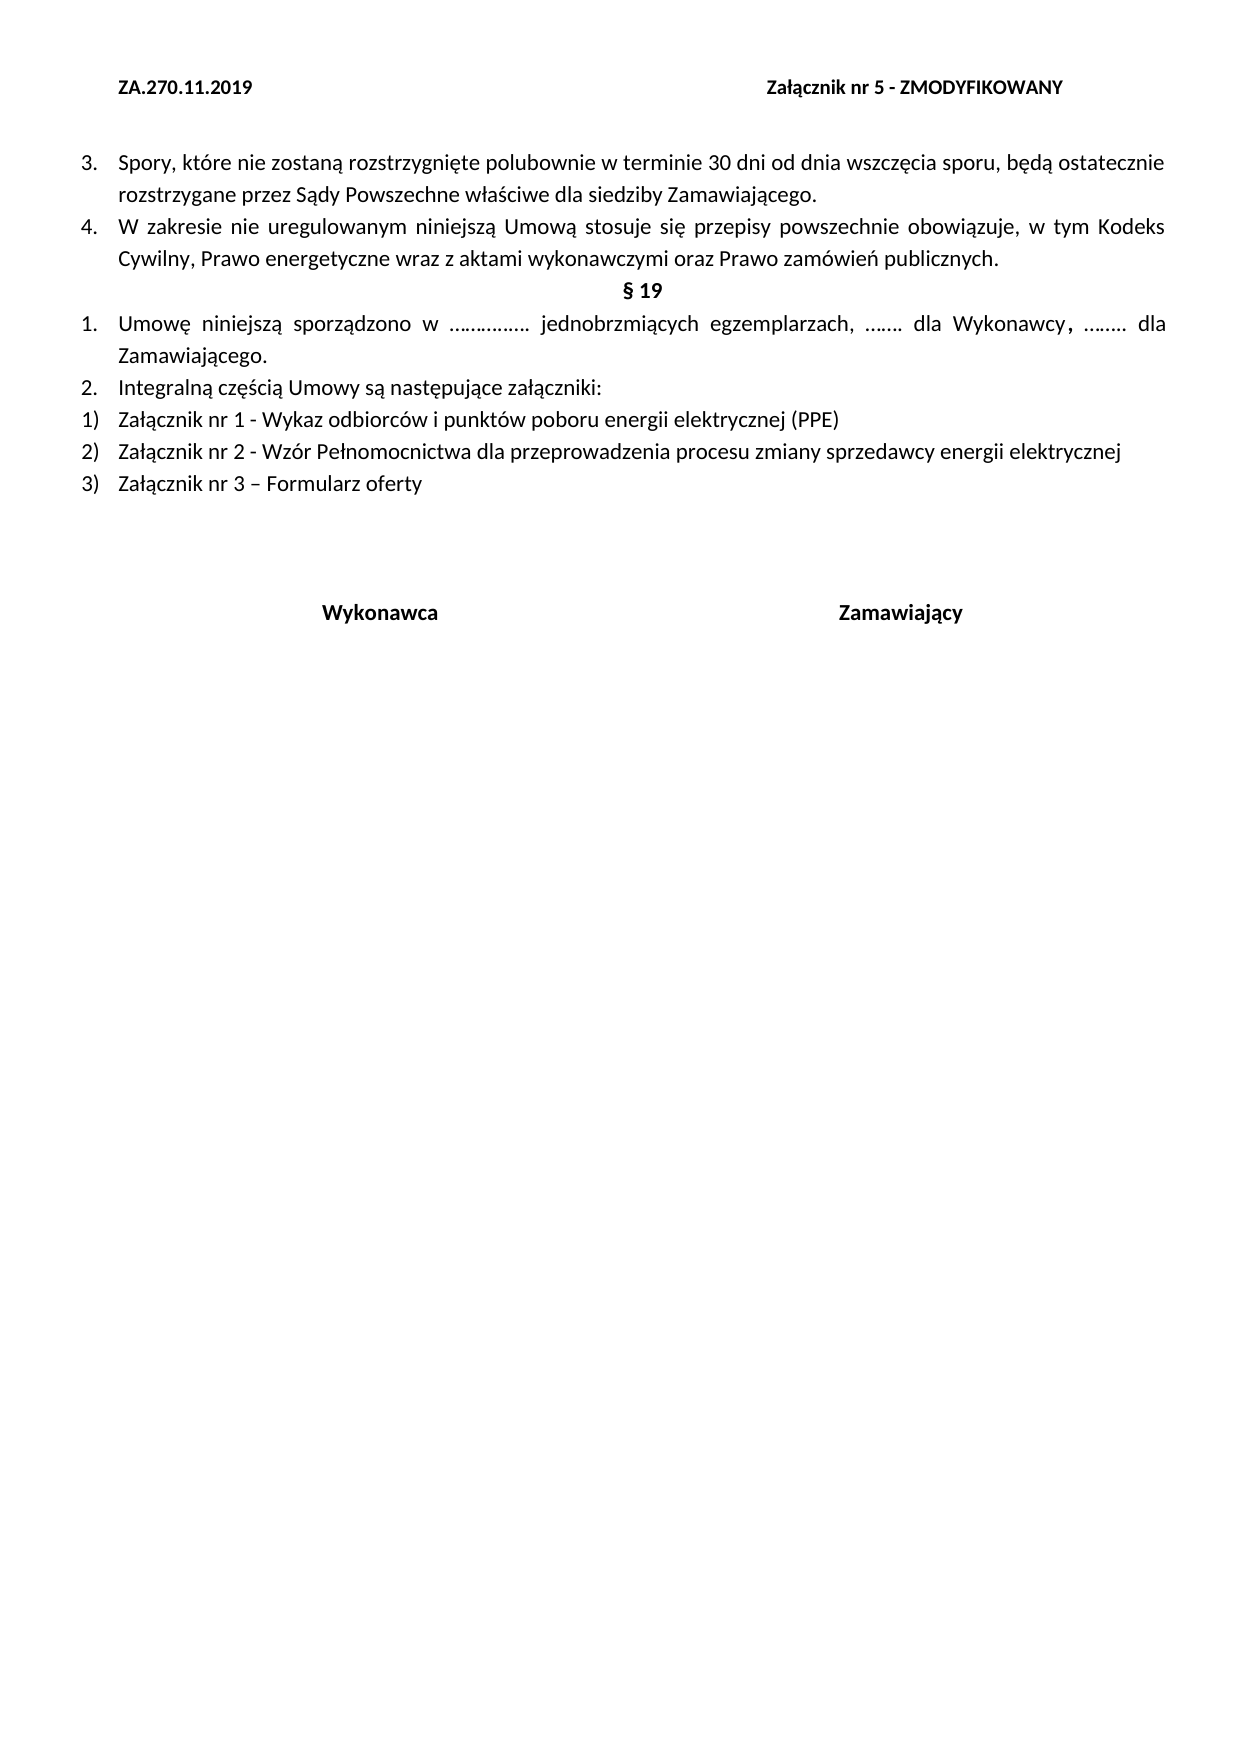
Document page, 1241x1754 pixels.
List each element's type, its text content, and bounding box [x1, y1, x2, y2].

list W zakresie nie uregulowanym niniejszą Umową stosuje się przepisy powszechnie obowiązuje, w tym Kodeks Cywilny, Prawo energetyczne wraz z aktami wykonawczymi oraz Prawo zamówień publicznych. [81, 212, 1166, 272]
list Umowę niniejszą sporządzono w ………..…. jednobrzmiących egzemplarzach, ……. dla Wykonawcy, …….. dla Zamawiającego. [81, 309, 1166, 369]
text Wykonawca Zamawiający [118, 598, 1166, 626]
list Załącznik nr 3 – Formularz oferty [81, 469, 1166, 498]
list Załącznik nr 2 - Wzór Pełnomocnictwa dla przeprowadzenia procesu zmiany sprzedawcy energii elektrycznej [81, 437, 1166, 465]
list Integralną częścią Umowy są następujące załączniki: [81, 373, 1166, 401]
list Spory, które nie zostaną rozstrzygnięte polubownie w terminie 30 dni od dnia wszczęcia sporu, będą ostatecznie rozstrzygane przez Sądy Powszechne właściwe dla siedziby Zamawiającego. [81, 148, 1166, 208]
list Załącznik nr 1 - Wykaz odbiorców i punktów poboru energii elektrycznej (PPE) [81, 405, 1166, 433]
text § 19 [118, 276, 1166, 304]
